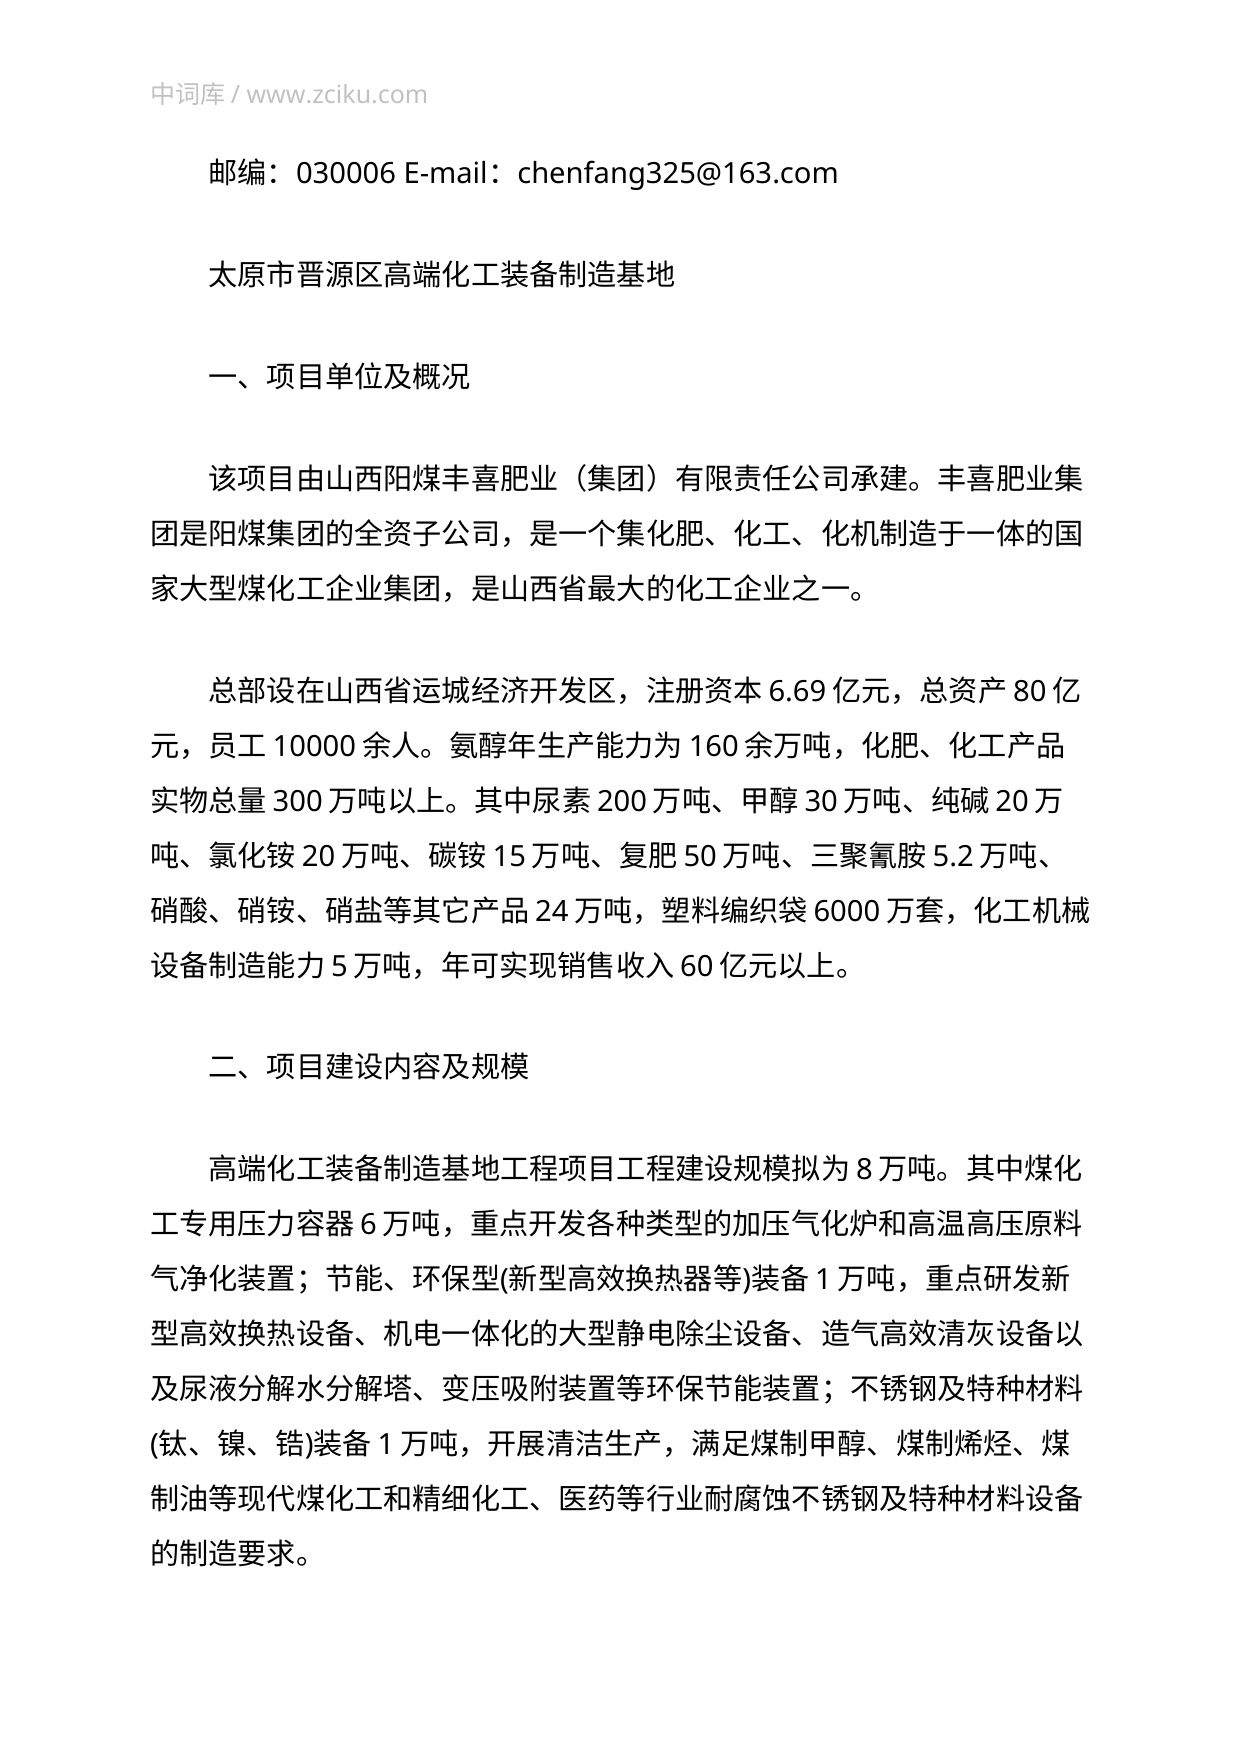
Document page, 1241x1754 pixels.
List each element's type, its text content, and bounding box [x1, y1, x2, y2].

text 一、项目单位及概况 [150, 354, 1090, 396]
text 高端化工装备制造基地工程项目工程建设规模拟为8万吨。其中煤化工专用压力容器6万吨，重点开发各种类型的加压气化炉和高温高压原料气净化装置；节能、环保型(新型高效换热器等)装备1万吨，重点研发新型高效换热设备、机电一体化的大型静电除尘设备、造气高效清灰设备以及尿液分解水分解塔、变压吸附装置等环保节能装置；不锈钢及特种材料(钛、镍、锆)装备1万吨，开展清洁生产，满足煤制甲醇、煤制烯烃、煤制油等现代煤化工和精细化工、医药等行业耐腐蚀不锈钢及特种材料设备的制造要求。 [150, 1146, 1090, 1573]
text 二、项目建设内容及规模 [150, 1044, 1090, 1086]
text 该项目由山西阳煤丰喜肥业（集团）有限责任公司承建。丰喜肥业集团是阳煤集团的全资子公司，是一个集化肥、化工、化机制造于一体的国家大型煤化工企业集团，是山西省最大的化工企业之一。 [150, 456, 1090, 608]
text 太原市晋源区高端化工装备制造基地 [150, 252, 1090, 294]
text 总部设在山西省运城经济开发区，注册资本6.69亿元，总资产80亿元，员工10000余人。氨醇年生产能力为160余万吨，化肥、化工产品实物总量300万吨以上。其中尿素200万吨、甲醇30万吨、纯碱20万吨、氯化铵20万吨、碳铵15万吨、复肥50万吨、三聚氰胺5.2万吨、硝酸、硝铵、硝盐等其它产品24万吨，塑料编织袋6000万套，化工机械设备制造能力5万吨，年可实现销售收入60亿元以上。 [150, 667, 1090, 984]
text 邮编：030006 E-mail：chenfang325@163.com [150, 150, 1090, 192]
